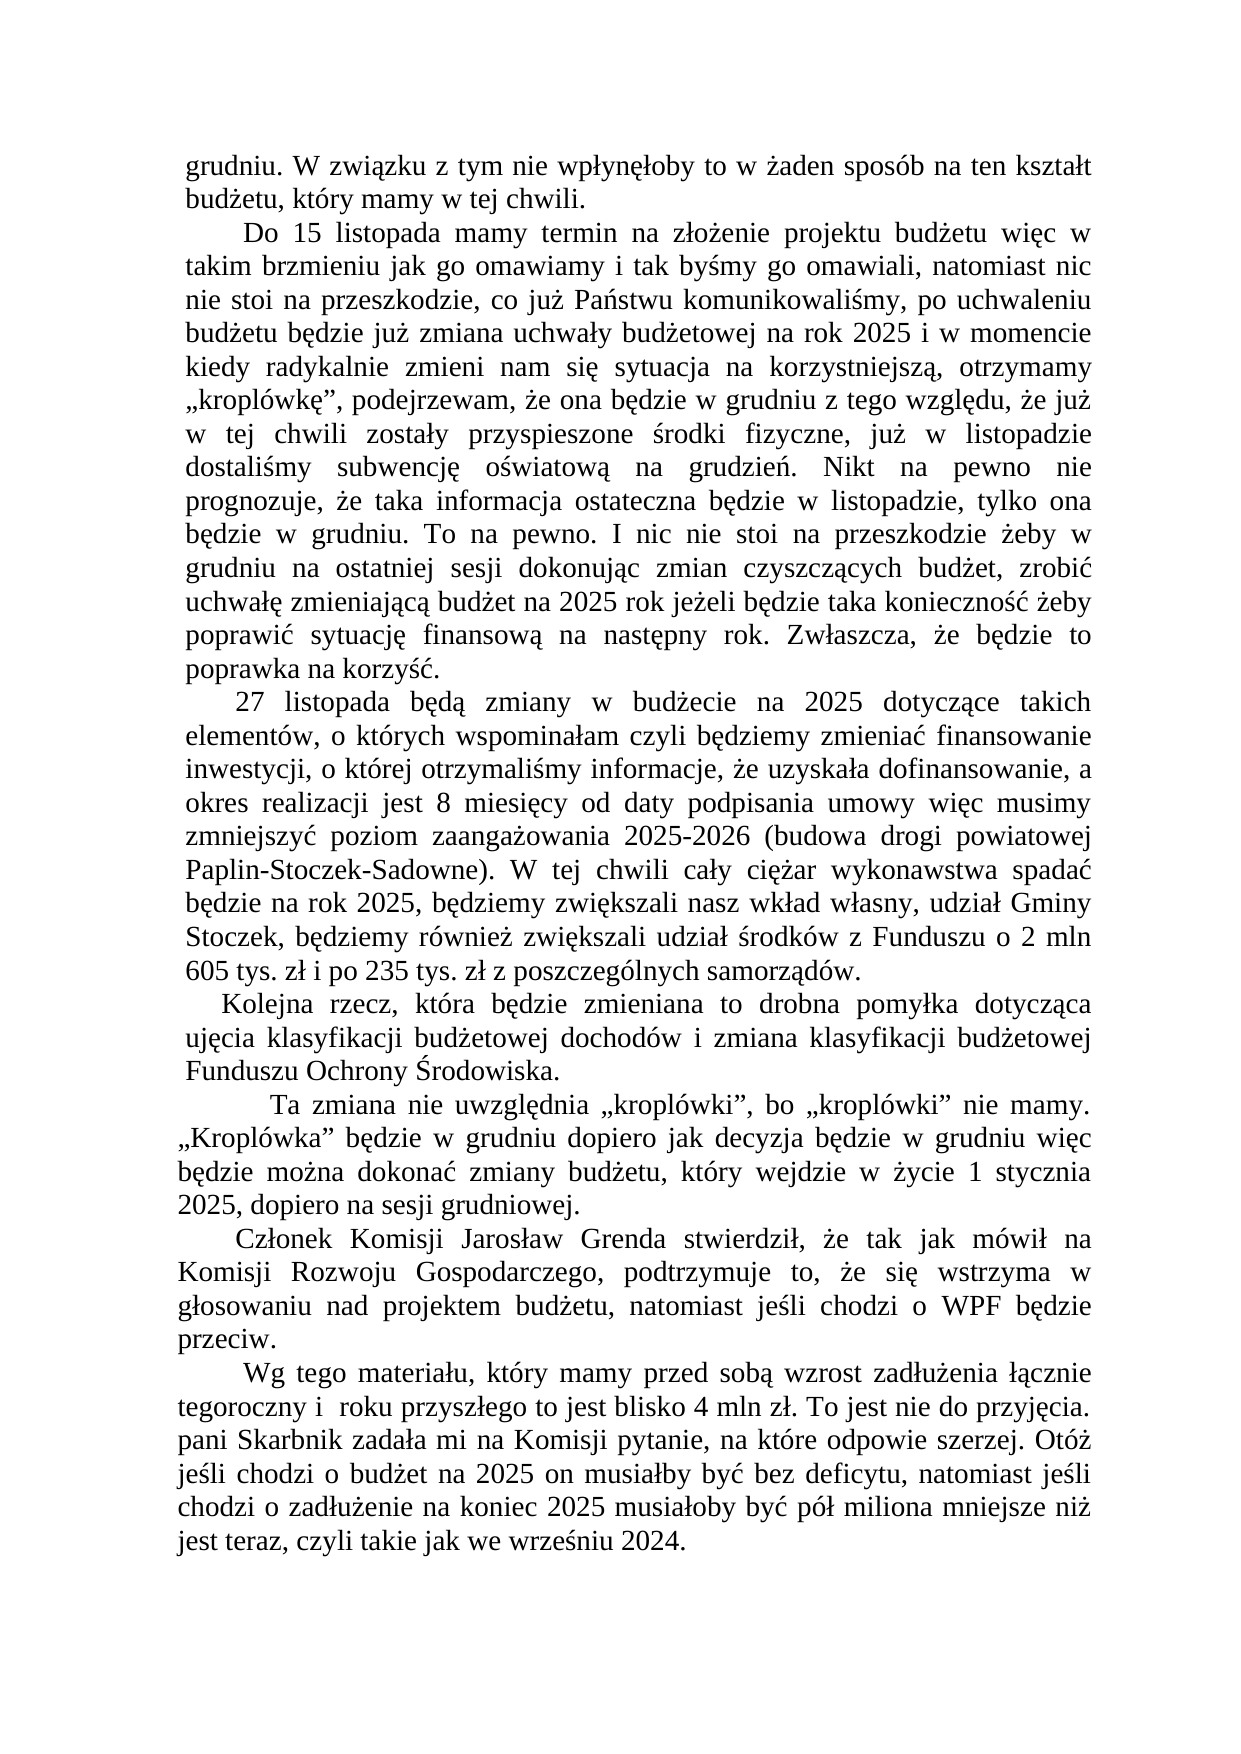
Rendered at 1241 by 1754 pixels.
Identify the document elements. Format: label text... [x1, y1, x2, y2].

text 27 listopada będą zmiany w budżecie na 2025 dotyczące takich elementów, o których wspominałam czyli będziemy zmieniać finansowanie inwestycji, o której otrzymaliśmy informacje, że uzyskała dofinansowanie, a okres realizacji jest 8 miesięcy od daty podpisania umowy więc musimy zmniejszyć poziom zaangażowania 2025-2026 (budowa drogi powiatowej Paplin-Stoczek-Sadowne). W tej chwili cały ciężar wykonawstwa spadać będzie na rok 2025, będziemy zwiększali nasz wkład własny, udział Gminy Stoczek, będziemy również zwiększali udział środków z Funduszu o 2 mln 605 tys. zł i po 235 tys. zł z poszczególnych samorządów. [185, 684, 1093, 986]
text Członek Komisji Jarosław Grenda stwierdził, że tak jak mówił na Komisji Rozwoju Gospodarczego, podtrzymuje to, że się wstrzyma w głosowaniu nad projektem budżetu, natomiast jeśli chodzi o WPF będzie przeciw. [177, 1221, 1093, 1355]
text Ta zmiana nie uwzględnia „kroplówki”, bo „kroplówki” nie mamy. „Kroplówka” będzie w grudniu dopiero jak decyzja będzie w grudniu więc będzie można dokonać zmiany budżetu, który wejdzie w życie 1 stycznia 2025, dopiero na sesji grudniowej. [177, 1087, 1093, 1221]
text Do 15 listopada mamy termin na złożenie projektu budżetu więc w takim brzmieniu jak go omawiamy i tak byśmy go omawiali, natomiast nic nie stoi na przeszkodzie, co już Państwu komunikowaliśmy, po uchwaleniu budżetu będzie już zmiana uchwały budżetowej na rok 2025 i w momencie kiedy radykalnie zmieni nam się sytuacja na korzystniejszą, otrzymamy „kroplówkę”, podejrzewam, że ona będzie w grudniu z tego względu, że już w tej chwili zostały przyspieszone środki fizyczne, już w listopadzie dostaliśmy subwencję oświatową na grudzień. Nikt na pewno nie prognozuje, że taka informacja ostateczna będzie w listopadzie, tylko ona będzie w grudniu. To na pewno. I nic nie stoi na przeszkodzie żeby w grudniu na ostatniej sesji dokonując zmian czyszczących budżet, zrobić uchwałę zmieniającą budżet na 2025 rok jeżeli będzie taka konieczność żeby poprawić sytuację finansową na następny rok. Zwłaszcza, że będzie to poprawka na korzyść. [185, 215, 1093, 684]
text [185, 148, 1093, 215]
text Wg tego materiału, który mamy przed sobą wzrost zadłużenia łącznie tegoroczny i roku przyszłego to jest blisko 4 mln zł. To jest nie do przyjęcia. pani Skarbnik zadała mi na Komisji pytanie, na które odpowie szerzej. Otóż jeśli chodzi o budżet na 2025 on musiałby być bez deficytu, natomiast jeśli chodzi o zadłużenie na koniec 2025 musiałoby być pół miliona mniejsze niż jest teraz, czyli takie jak we wrześniu 2024. [177, 1355, 1093, 1556]
text Kolejna rzecz, która będzie zmieniana to drobna pomyłka dotycząca ujęcia klasyfikacji budżetowej dochodów i zmiana klasyfikacji budżetowej Funduszu Ochrony Środowiska. [185, 986, 1093, 1087]
